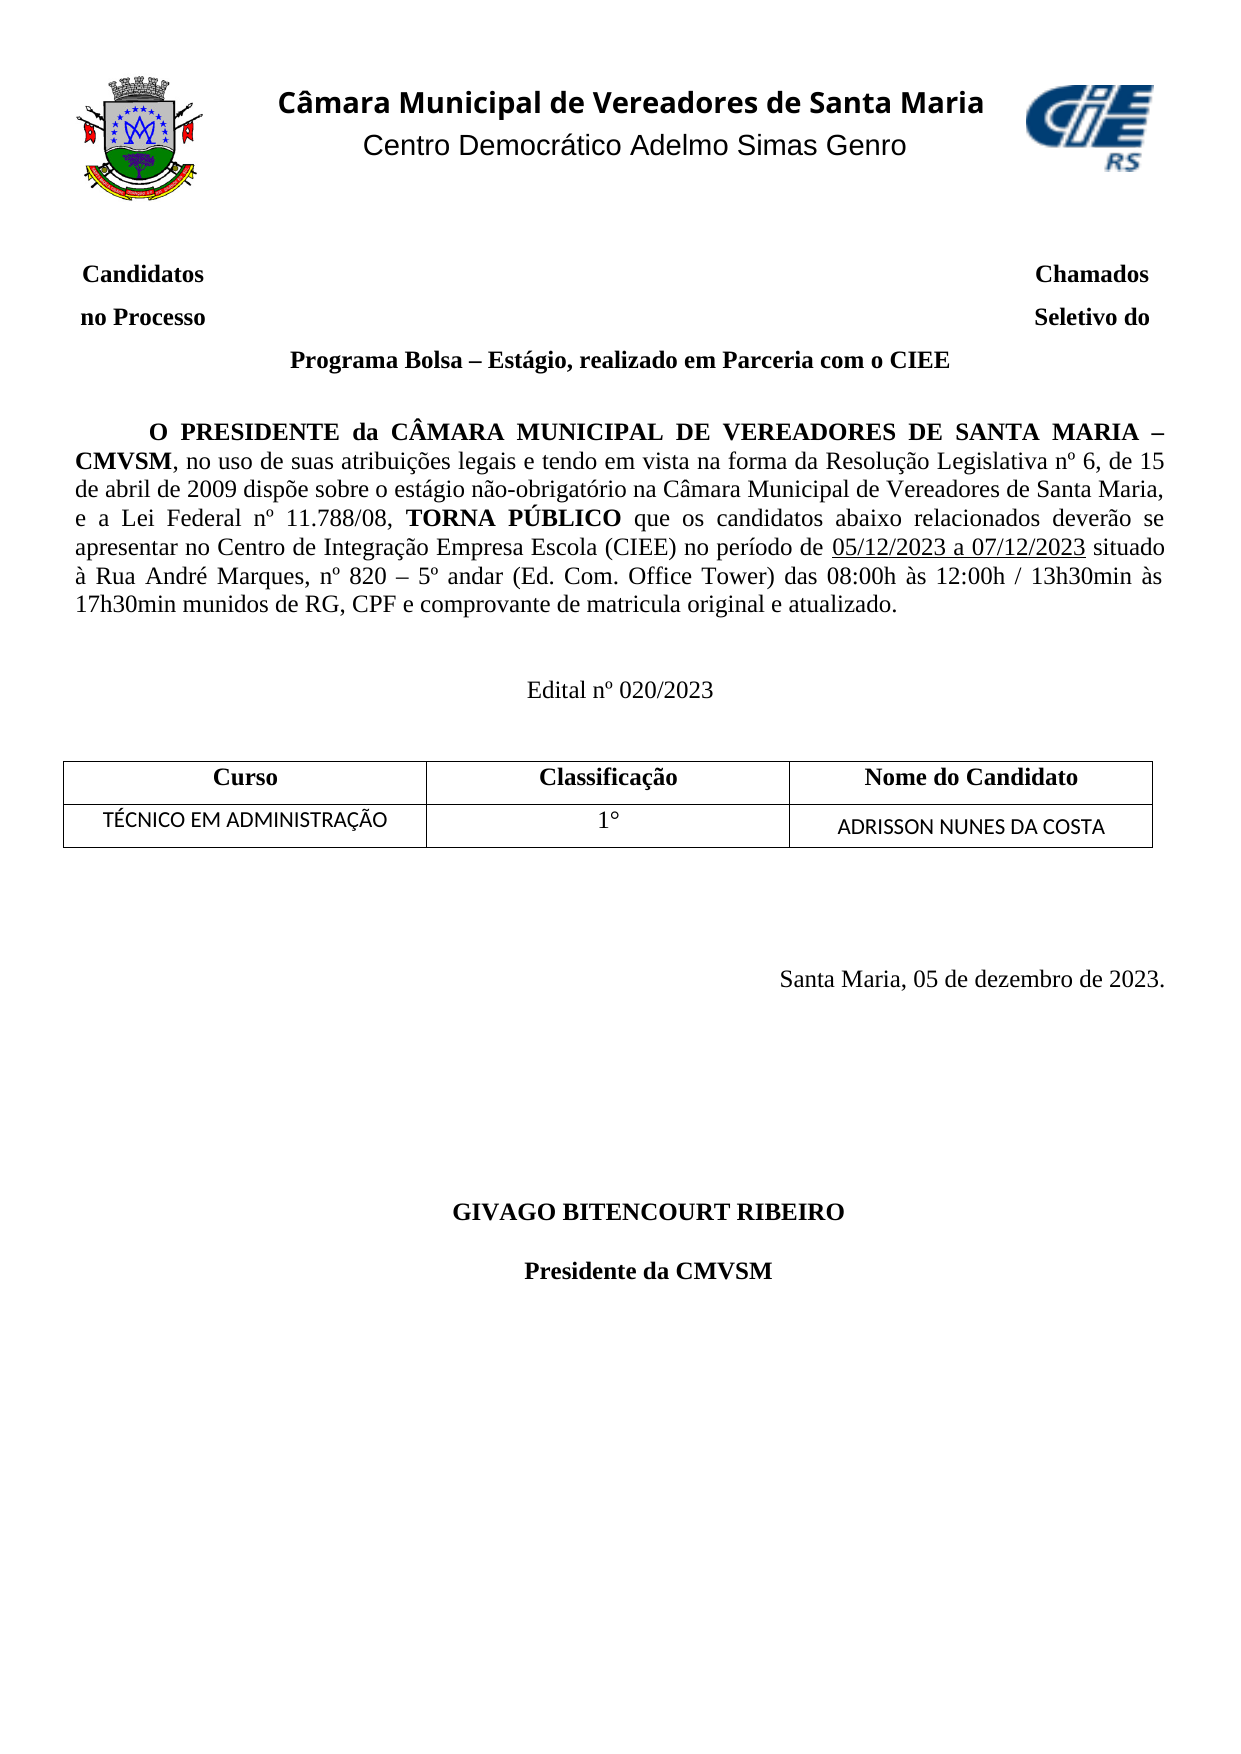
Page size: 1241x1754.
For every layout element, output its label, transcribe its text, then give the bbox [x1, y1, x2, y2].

table_cell ADRISSON NUNES DA COSTA [790, 805, 1152, 847]
text Presidente da CMVSM [132, 1256, 1165, 1284]
table_header Curso [64, 762, 426, 804]
table_cell TÉCNICO EM ADMINISTRAÇÃO [64, 805, 426, 847]
text Candidatos Chamados no Processo Seletivo do Programa Bolsa – Estágio, realizado em Parceria com o CIEE [75, 259, 1165, 374]
table_header Classificação [427, 762, 789, 804]
text O PRESIDENTE da CÂMARA MUNICIPAL DE VEREADORES DE SANTA MARIA – CMVSM, no uso de suas atribuições legais e tendo em vista na forma da Resolução Legislativa nº 6, de 15 de abril de 2009 dispõe sobre o estágio não-obrigatório na Câmara Municipal de Vereadores de Santa Maria, e a Lei Federal nº 11.788/08, TORNA PÚBLICO que os candidatos abaixo relacionados deverão se apresentar no Centro de Integração Empresa Escola (CIEE) no período de 05/12/2023 a 07/12/2023 situado à Rua André Marques, nº 820 – 5º andar (Ed. Com. Office Tower) das 08:00h às 12:00h / 13h30min às 17h30min munidos de RG, CPF e comprovante de matricula original e atualizado. [75, 417, 1165, 618]
text GIVAGO BITENCOURT RIBEIRO [132, 1197, 1165, 1226]
text Edital nº 020/2023 [75, 675, 1165, 704]
table_cell 1° [427, 805, 789, 847]
text Santa Maria, 05 de dezembro de 2023. [132, 964, 1165, 993]
picture [1026, 85, 1154, 172]
table_header Nome do Candidato [790, 762, 1152, 804]
